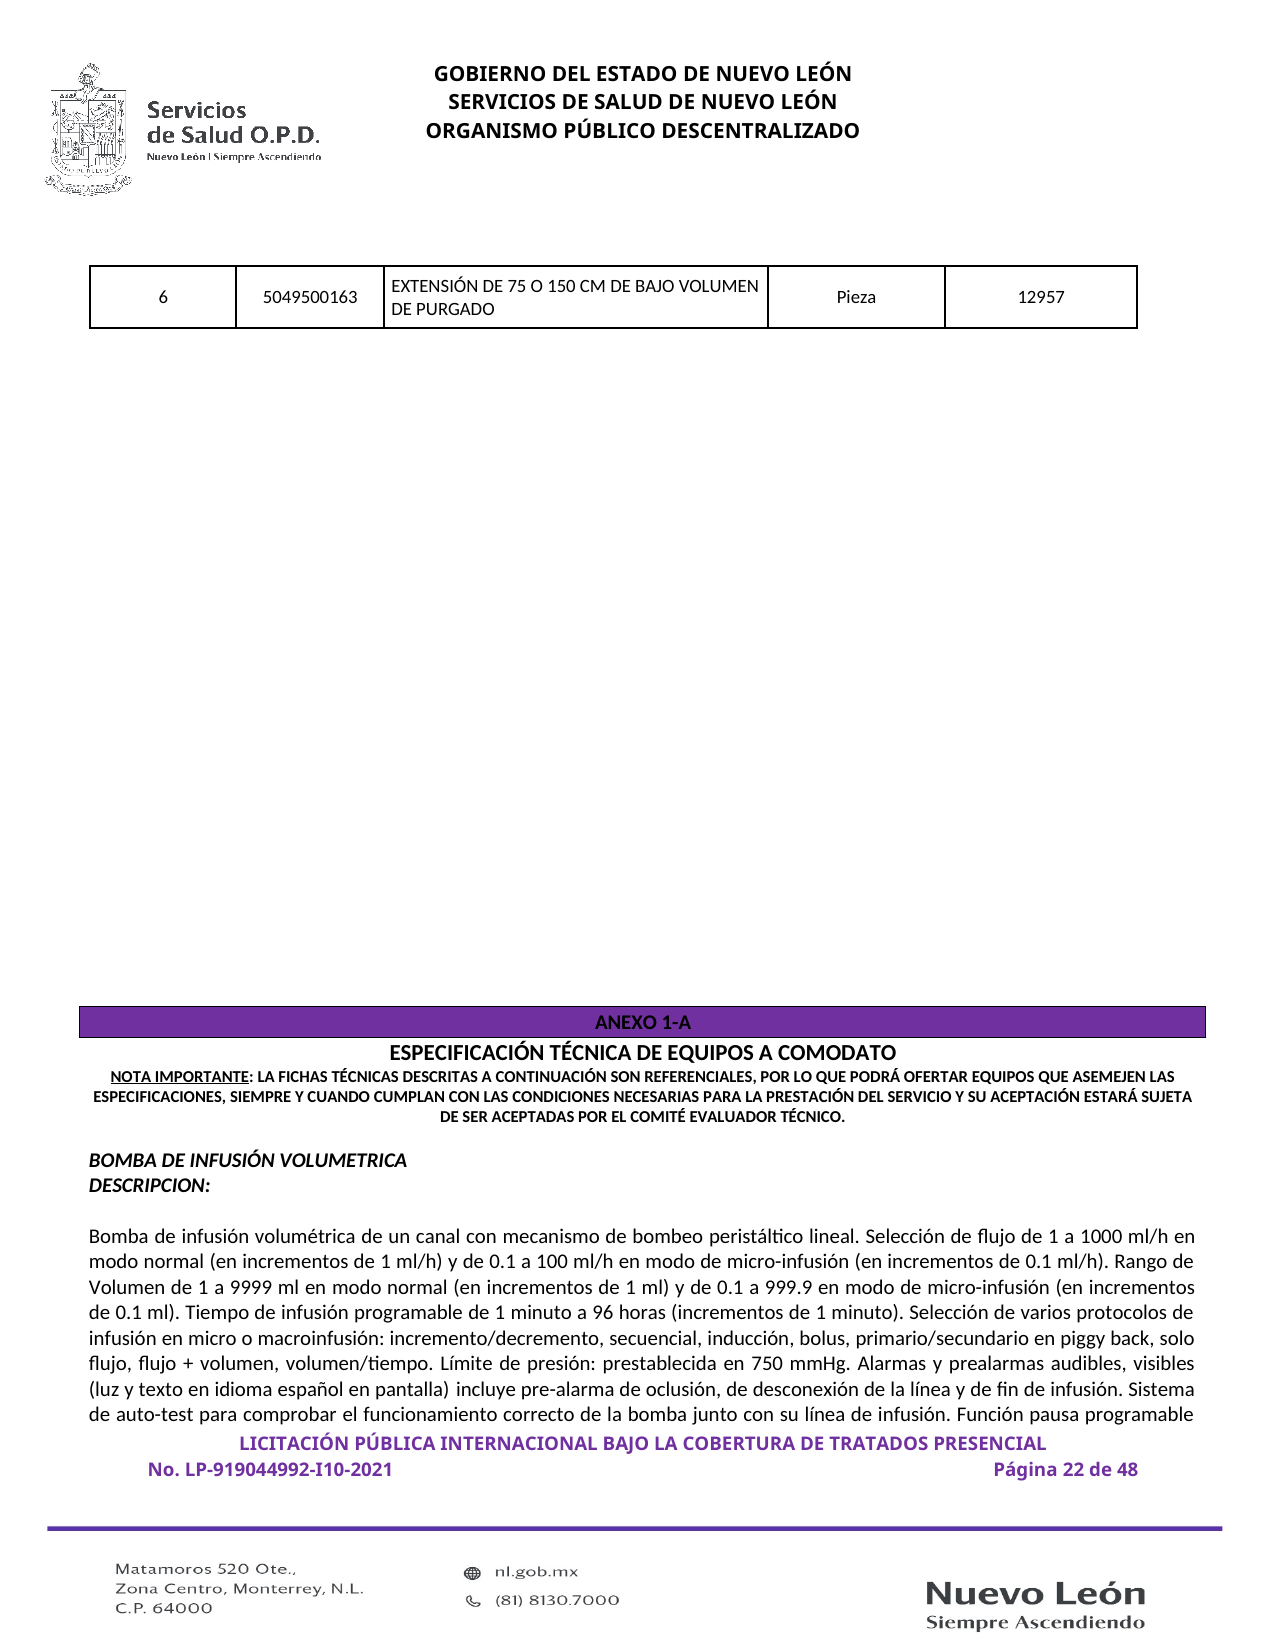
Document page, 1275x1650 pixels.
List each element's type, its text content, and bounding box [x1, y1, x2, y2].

table_cell 6 [91, 267, 235, 327]
table_cell EXTENSIÓN DE 75 O 150 CM DE BAJO VOLUMEN DE PURGADO [385, 267, 767, 327]
picture [42, 1521, 1223, 1639]
text NOTA IMPORTANTE: LA FICHAS TÉCNICAS DESCRITAS A CONTINUACIÓN SON REFERENCIALES, POR LO QUE PODRÁ OFERTAR EQUIPOS QUE ASEMEJEN LAS ESPECIFICACIONES, SIEMPRE Y CUANDO CUMPLAN CON LAS CONDICIONES NECESARIAS PARA LA PRESTACIÓN DEL SERVICIO Y SU ACEPTACIÓN ESTARÁ SUJETA DE SER ACEPTADAS POR EL COMITÉ EVALUADOR TÉCNICO. [89, 1066, 1197, 1127]
text DESCRIPCION: [89, 1172, 1197, 1198]
table_cell 5049500163 [237, 267, 383, 327]
text BOMBA DE INFUSIÓN VOLUMETRICA [89, 1147, 1197, 1172]
table_cell 12957 [946, 267, 1136, 327]
picture [9, 7, 356, 252]
text ESPECIFICACIÓN TÉCNICA DE EQUIPOS A COMODATO [89, 1038, 1197, 1066]
table_cell Pieza [769, 267, 944, 327]
text ANEXO 1-A [80, 1007, 1205, 1037]
